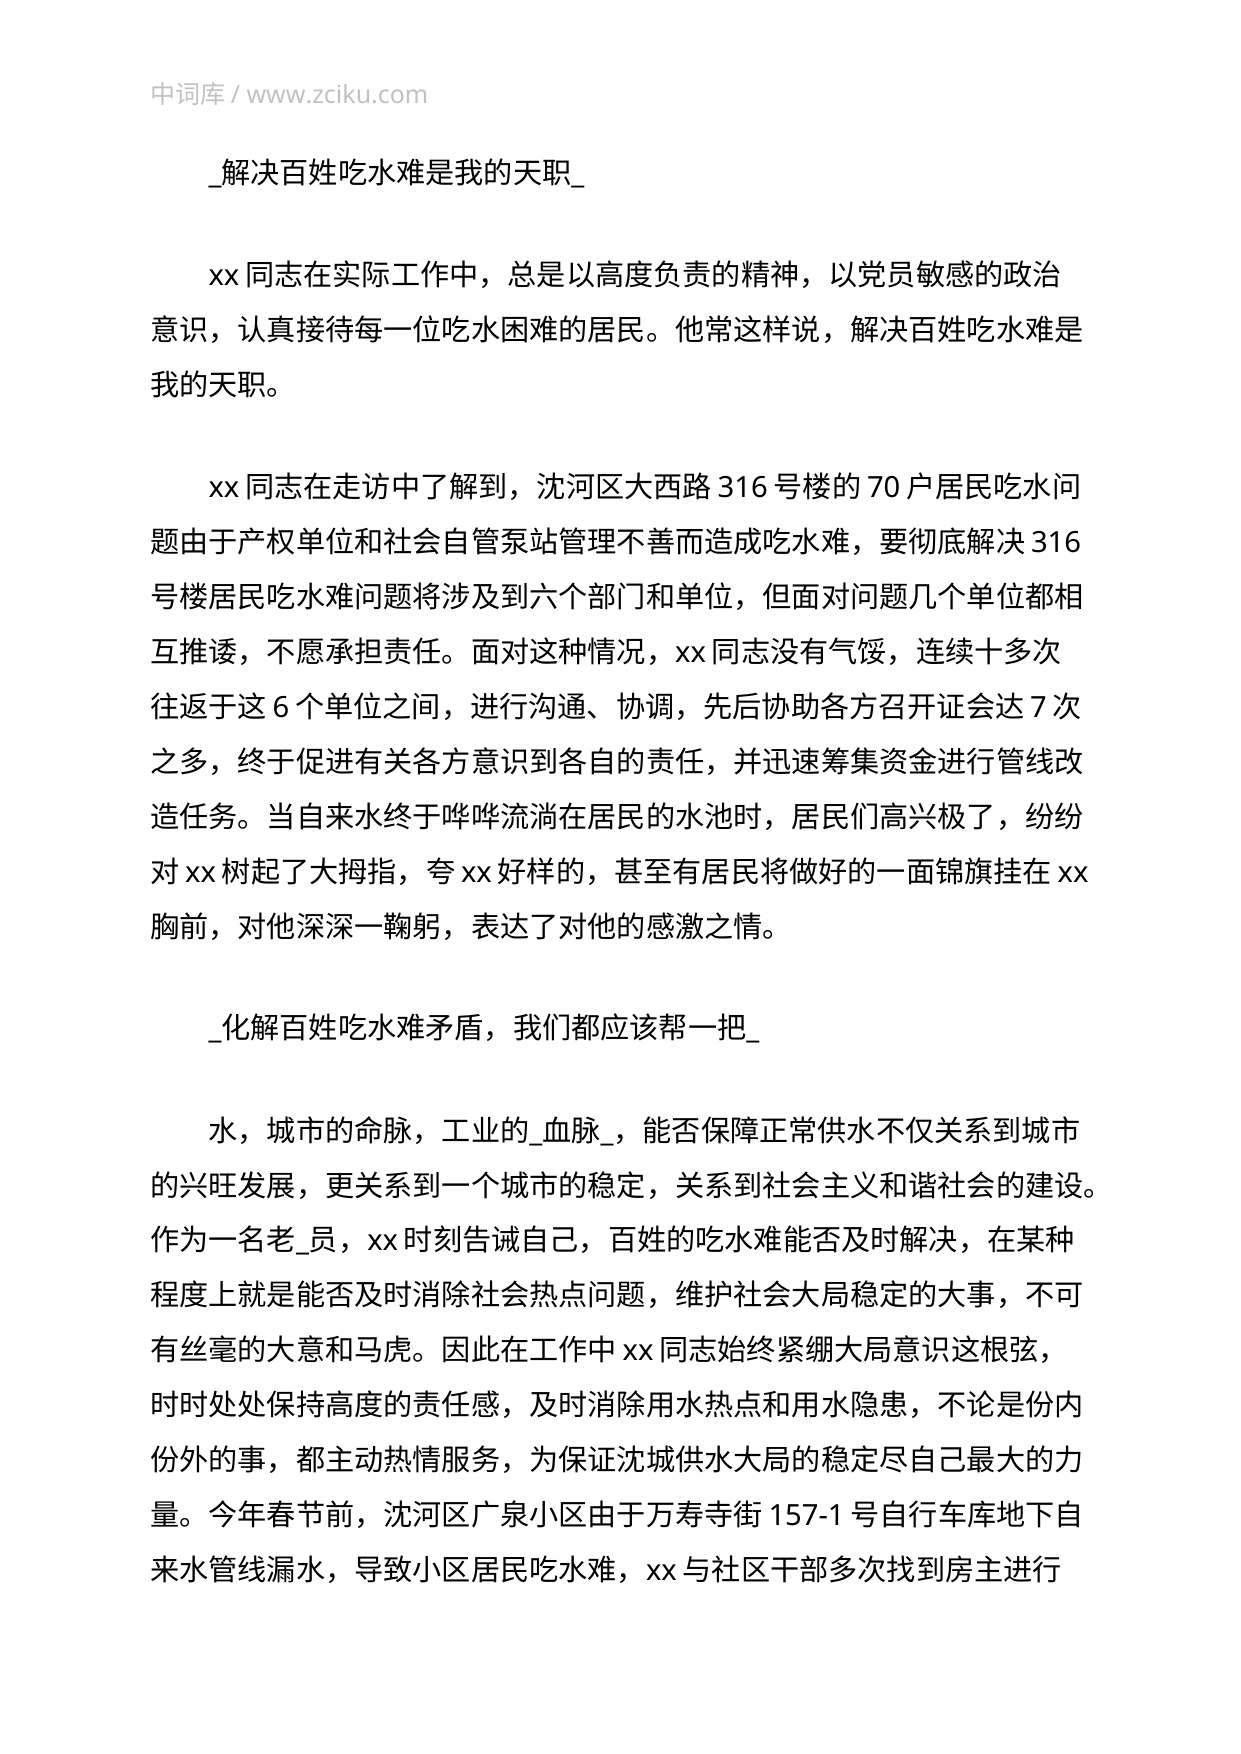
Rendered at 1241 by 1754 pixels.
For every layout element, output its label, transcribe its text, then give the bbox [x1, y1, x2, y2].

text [150, 1107, 1090, 1589]
text xx同志在走访中了解到，沈河区大西路316号楼的70户居民吃水问题由于产权单位和社会自管泵站管理不善而造成吃水难，要彻底解决316号楼居民吃水难问题将涉及到六个部门和单位，但面对问题几个单位都相互推诿，不愿承担责任。面对这种情况，xx同志没有气馁，连续十多次往返于这6个单位之间，进行沟通、协调，先后协助各方召开证会达7次之多，终于促进有关各方意识到各自的责任，并迅速筹集资金进行管线改造任务。当自来水终于哗哗流淌在居民的水池时，居民们高兴极了，纷纷对xx树起了大拇指，夸xx好样的，甚至有居民将做好的一面锦旗挂在xx胸前，对他深深一鞠躬，表达了对他的感激之情。 [150, 464, 1090, 946]
text xx同志在实际工作中，总是以高度负责的精神，以党员敏感的政治意识，认真接待每一位吃水困难的居民。他常这样说，解决百姓吃水难是我的天职。 [150, 252, 1090, 404]
text _化解百姓吃水难矛盾，我们都应该帮一把_ [150, 1005, 1090, 1047]
text _解决百姓吃水难是我的天职_ [150, 150, 1090, 192]
